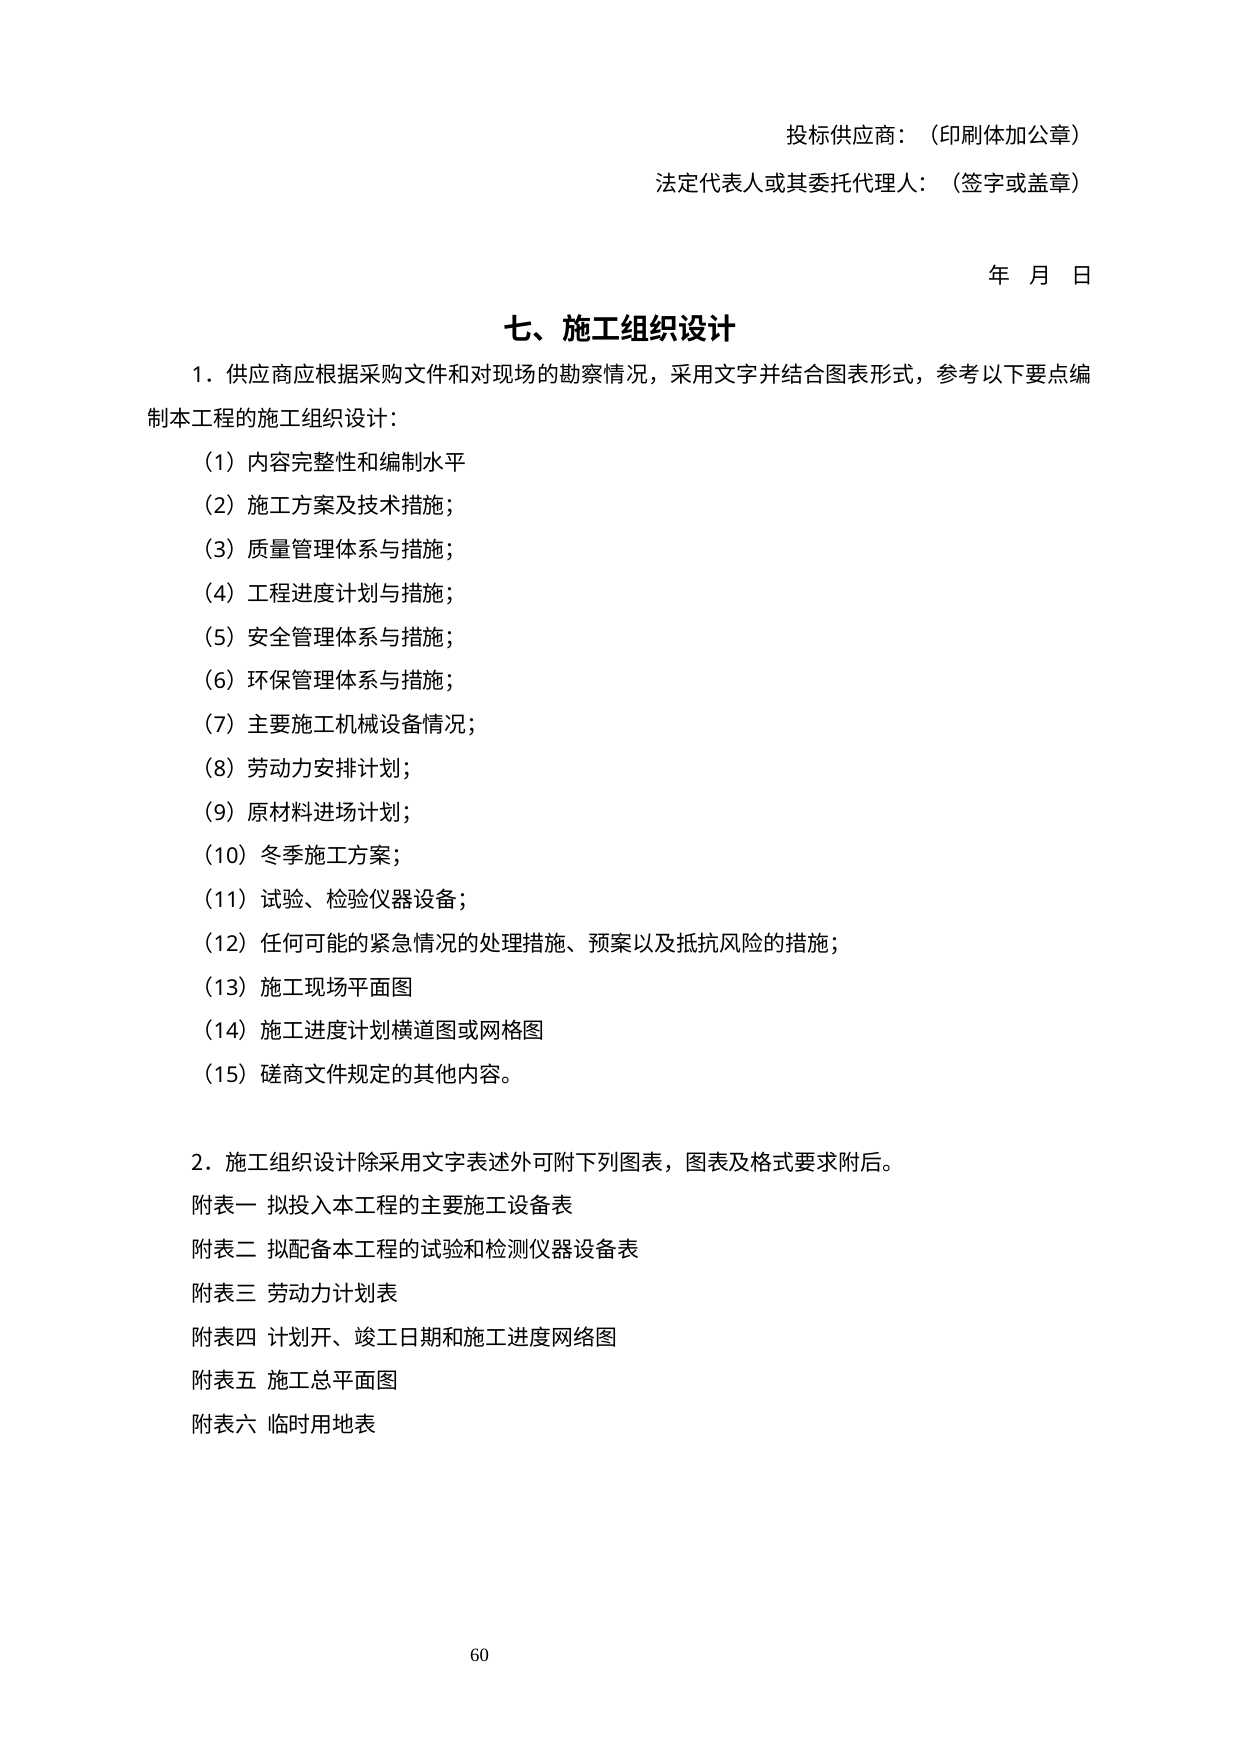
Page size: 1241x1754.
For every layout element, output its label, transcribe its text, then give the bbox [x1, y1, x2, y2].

text 2．施工组织设计除采用文字表述外可附下列图表，图表及格式要求附后。 [148, 1135, 1092, 1179]
text 附表二 拟配备本工程的试验和检测仪器设备表 [148, 1223, 1092, 1266]
text 附表六 临时用地表 [148, 1398, 1092, 1441]
text （14）施工进度计划横道图或网格图 [148, 1004, 1092, 1048]
text （15）磋商文件规定的其他内容。 [148, 1048, 1092, 1091]
text 年 月 日 [148, 258, 1092, 289]
text （10）冬季施工方案； [148, 829, 1092, 873]
text 投标供应商：（印刷体加公章） [148, 118, 1092, 150]
text （8）劳动力安排计划； [148, 741, 1092, 785]
text （5）安全管理体系与措施； [191, 610, 1092, 654]
text 法定代表人或其委托代理人：（签字或盖章） [148, 166, 1092, 197]
text （4）工程进度计划与措施； [191, 566, 1092, 610]
text 1．供应商应根据采购文件和对现场的勘察情况，采用文字并结合图表形式，参考以下要点编制本工程的施工组织设计： [148, 348, 1092, 435]
text （11）试验、检验仪器设备； [148, 873, 1092, 916]
text 七、施工组织设计 [148, 305, 1092, 348]
text （3）质量管理体系与措施； [148, 523, 1092, 566]
text 附表四 计划开、竣工日期和施工进度网络图 [148, 1310, 1092, 1354]
text （9）原材料进场计划； [148, 785, 1092, 829]
text （2）施工方案及技术措施； [148, 479, 1092, 523]
text （7）主要施工机械设备情况； [148, 698, 1092, 741]
text 附表五 施工总平面图 [148, 1354, 1092, 1398]
text （6）环保管理体系与措施； [191, 654, 1092, 698]
text （13）施工现场平面图 [148, 960, 1092, 1004]
text 附表三 劳动力计划表 [148, 1266, 1092, 1310]
text 附表一 拟投入本工程的主要施工设备表 [148, 1179, 1092, 1223]
text （12）任何可能的紧急情况的处理措施、预案以及抵抗风险的措施； [148, 916, 1092, 960]
text （1）内容完整性和编制水平 [148, 435, 1092, 479]
